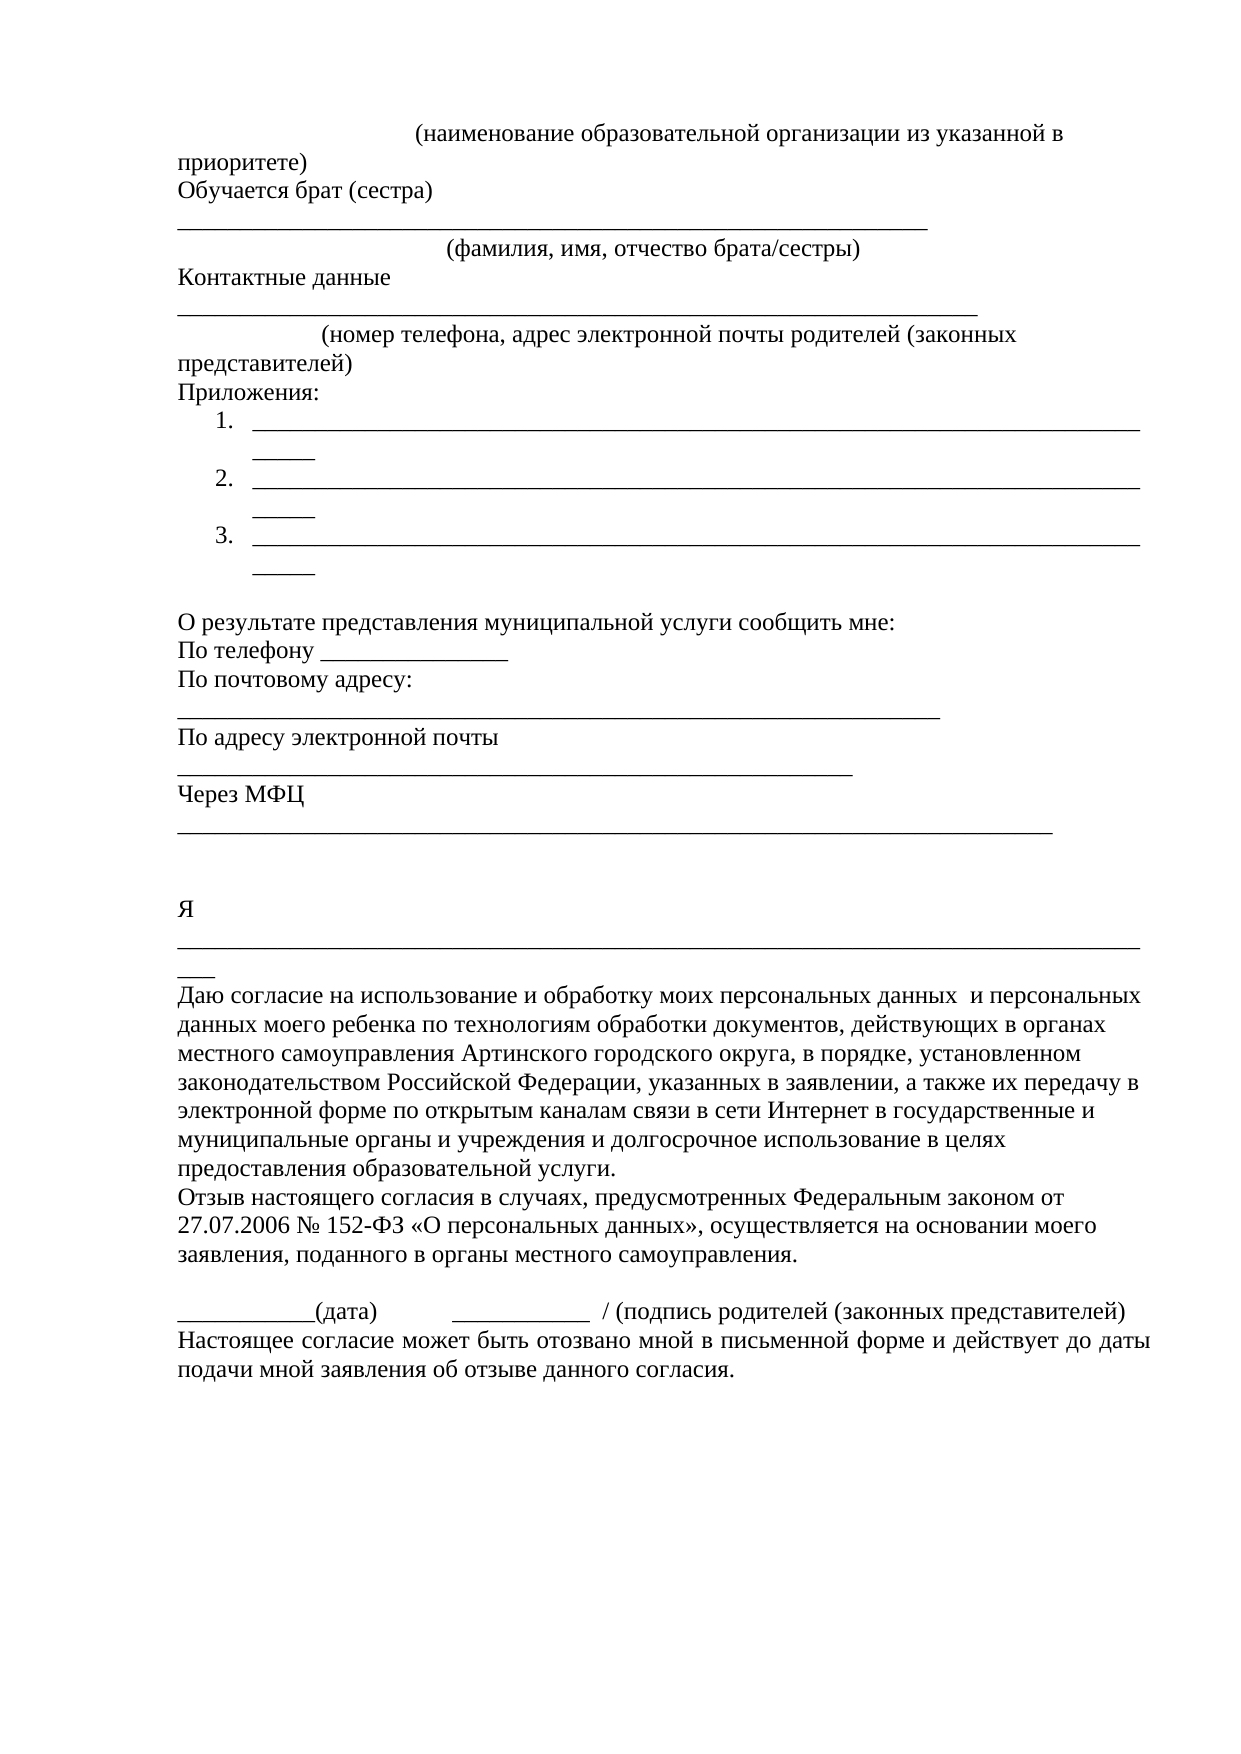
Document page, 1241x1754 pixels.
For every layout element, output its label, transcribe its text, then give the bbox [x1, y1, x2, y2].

text ___________(дата) ___________ / (подпись родителей (законных представителей) [177, 1296, 1152, 1325]
text О результате представления муниципальной услуги сообщить мне: [177, 607, 1152, 636]
text По адресу электронной почты ______________________________________________________ [177, 722, 1152, 779]
text Настоящее согласие может быть отозвано мной в письменной форме и действует до даты подачи мной заявления об отзыве данного согласия. [177, 1325, 1152, 1382]
text Я ________________________________________________________________________________ [177, 894, 1152, 981]
text (наименование образовательной организации из указанной в приоритете) [177, 118, 1152, 176]
text (номер телефона, адрес электронной почты родителей (законных представителей) [177, 319, 1152, 377]
list ____________________________________________________________________________ [215, 521, 1152, 578]
list ____________________________________________________________________________ [215, 406, 1152, 463]
text Обучается брат (сестра) ____________________________________________________________ [177, 176, 1152, 233]
text (фамилия, имя, отчество брата/сестры) [177, 233, 1152, 262]
text По телефону _______________ [177, 636, 1152, 664]
text Через МФЦ ______________________________________________________________________ [177, 779, 1152, 837]
list ____________________________________________________________________________ [215, 463, 1152, 521]
text Контактные данные ________________________________________________________________ [177, 262, 1152, 319]
text По почтовому адресу: _____________________________________________________________ [177, 664, 1152, 722]
text Приложения: [177, 377, 1152, 406]
text Даю согласие на использование и обработку моих персональных данных и персональных данных моего ребенка по технологиям обработки документов, действующих в органах местного самоуправления Артинского городского округа, в порядке, установленном законодательством Российской Федерации, указанных в заявлении, а также их передачу в электронной форме по открытым каналам связи в сети Интернет в государственные и муниципальные органы и учреждения и долгосрочное использование в целях предоставления образовательной услуги. [177, 981, 1152, 1182]
text Отзыв настоящего согласия в случаях, предусмотренных Федеральным законом от 27.07.2006 № 152-ФЗ «О персональных данных», осуществляется на основании моего заявления, поданного в органы местного самоуправления. [177, 1182, 1152, 1268]
